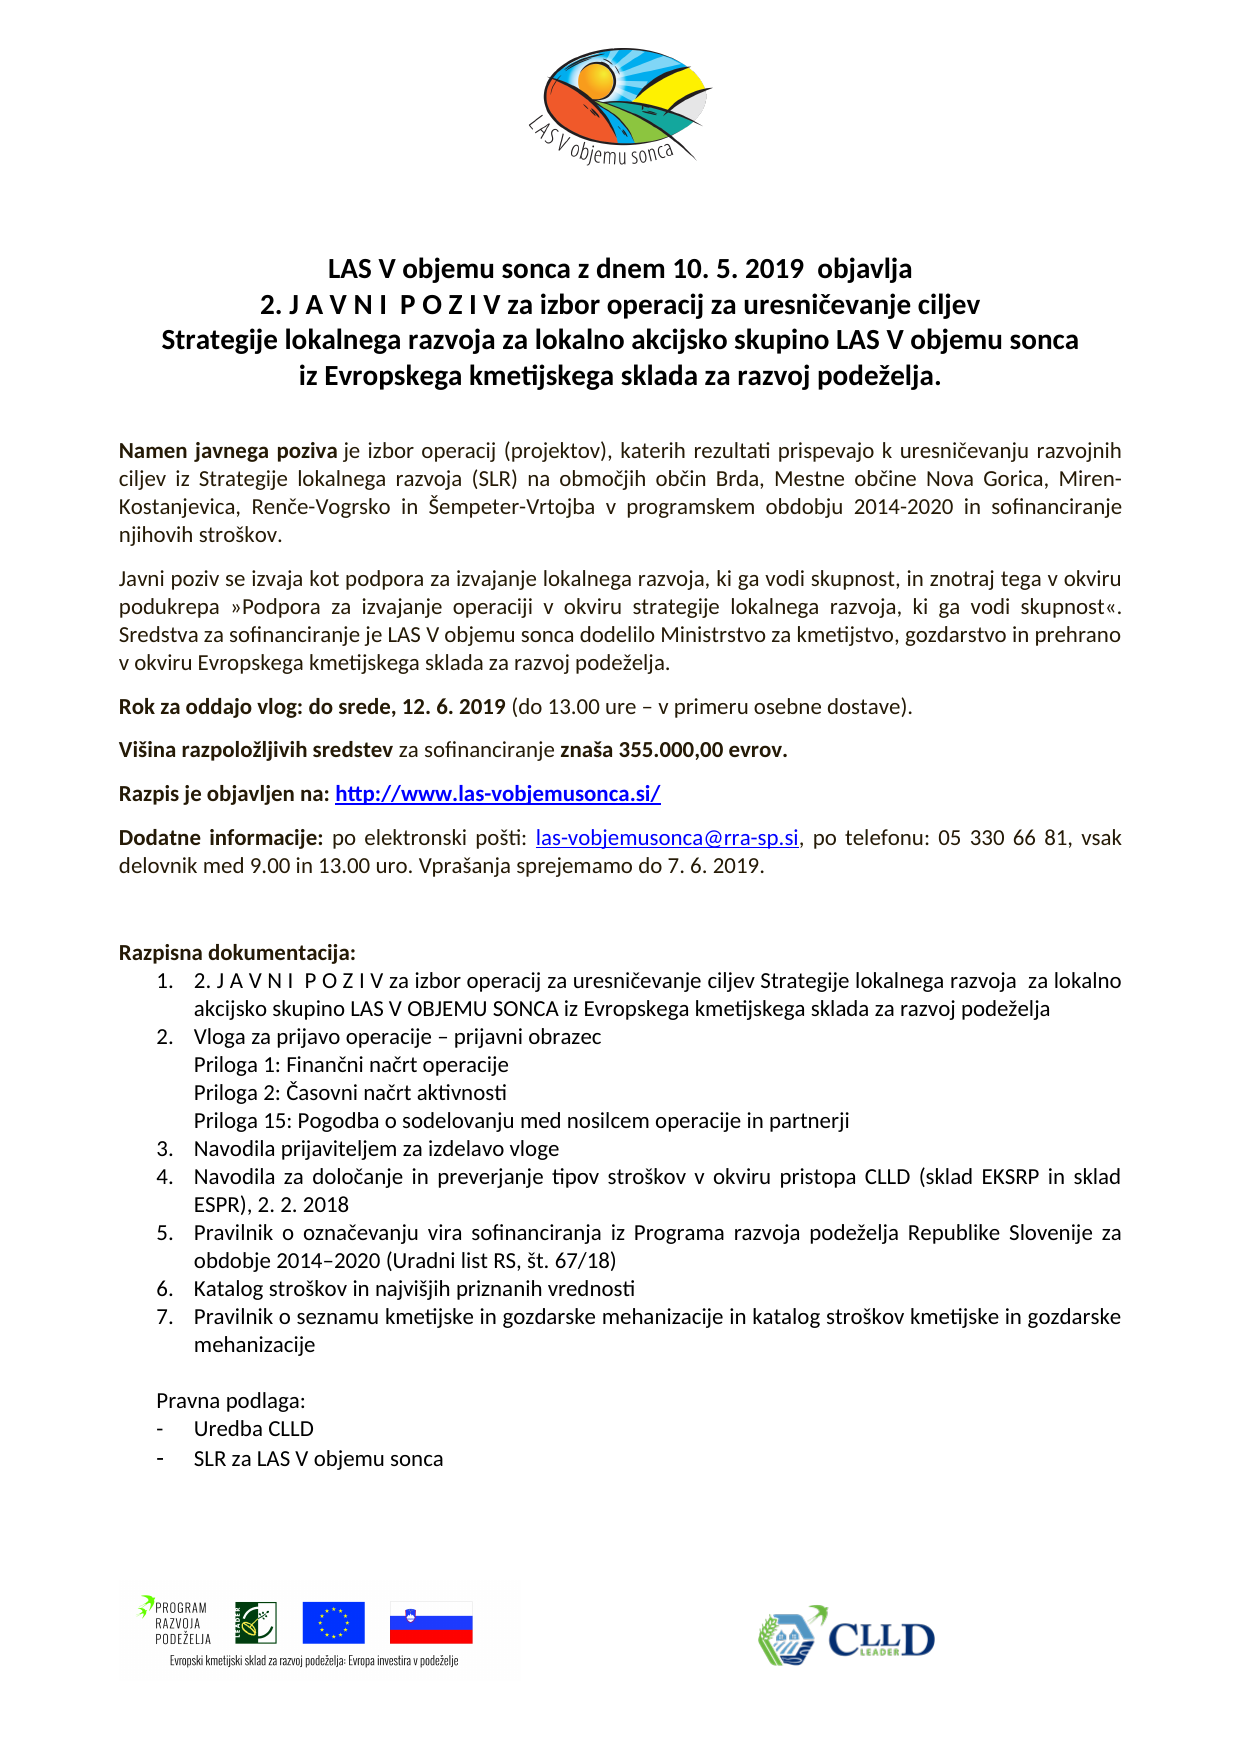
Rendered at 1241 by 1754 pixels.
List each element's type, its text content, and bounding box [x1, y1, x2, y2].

picture [525, 44, 716, 169]
text Razpisna dokumentacija: [119, 938, 1122, 966]
text iz Evropskega kmetijskega sklada za razvoj podeželja. [119, 357, 1122, 393]
list Navodila za določanje in preverjanje tipov stroškov v okviru pristopa CLLD (sklad EKSRP in sklad ESPR), 2. 2. 2018 [156, 1162, 1122, 1218]
picture [743, 1599, 950, 1681]
list SLR za LAS V objemu sonca [156, 1442, 1122, 1473]
text Dodatne informacije: po elektronski pošti: las-vobjemusonca@rra-sp.si, po telefonu: 05 330 66 81, vsak delovnik med 9.00 in 13.00 uro. Vprašanja sprejemamo do 7. 6. 2019. [119, 823, 1122, 879]
text 2. J A V N I P O Z I V za izbor operacij za uresničevanje ciljev [119, 286, 1122, 321]
text Razpis je objavljen na: http://www.las-vobjemusonca.si/ [119, 779, 1122, 807]
picture [118, 1580, 521, 1681]
list 2. J A V N I P O Z I V za izbor operacij za uresničevanje ciljev Strategije lokalnega razvoja za lokalno akcijsko skupino LAS V OBJEMU SONCA iz Evropskega kmetijskega sklada za razvoj podeželja [156, 966, 1122, 1022]
text Strategije lokalnega razvoja za lokalno akcijsko skupino LAS V objemu sonca [119, 321, 1122, 357]
text Namen javnega poziva je izbor operacij (projektov), katerih rezultati prispevajo k uresničevanju razvojnih ciljev iz Strategije lokalnega razvoja (SLR) na območjih občin Brda, Mestne občine Nova Gorica, Miren-Kostanjevica, Renče-Vogrsko in Šempeter-Vrtojba v programskem obdobju 2014-2020 in sofinanciranje njihovih stroškov. [119, 436, 1122, 548]
list Vloga za prijavo operacije – prijavni obrazec [156, 1022, 1122, 1050]
text LAS V objemu sonca z dnem 10. 5. 2019 objavlja [119, 250, 1122, 286]
text Javni poziv se izvaja kot podpora za izvajanje lokalnega razvoja, ki ga vodi skupnost, in znotraj tega v okviru podukrepa »Podpora za izvajanje operaciji v okviru strategije lokalnega razvoja, ki ga vodi skupnost«. Sredstva za sofinanciranje je LAS V objemu sonca dodelilo Ministrstvo za kmetijstvo, gozdarstvo in prehrano v okviru Evropskega kmetijskega sklada za razvoj podeželja. [119, 564, 1122, 676]
list Navodila prijaviteljem za izdelavo vloge [156, 1134, 1122, 1162]
text Višina razpoložljivih sredstev za sofinanciranje znaša 355.000,00 evrov. [119, 735, 1122, 763]
text Pravna podlaga: [119, 1386, 1122, 1414]
list Priloga 2: Časovni načrt aktivnosti [194, 1078, 1122, 1106]
list Priloga 1: Finančni načrt operacije [194, 1050, 1122, 1078]
list Katalog stroškov in najvišjih priznanih vrednosti [156, 1274, 1122, 1302]
list Priloga 15: Pogodba o sodelovanju med nosilcem operacije in partnerji [194, 1106, 1122, 1134]
list Pravilnik o označevanju vira sofinanciranja iz Programa razvoja podeželja Republike Slovenije za obdobje 2014–2020 (Uradni list RS, št. 67/18) [156, 1218, 1122, 1274]
list Uredba CLLD [156, 1414, 1122, 1442]
list Pravilnik o seznamu kmetijske in gozdarske mehanizacije in katalog stroškov kmetijske in gozdarske mehanizacije [156, 1302, 1122, 1358]
text Rok za oddajo vlog: do srede, 12. 6. 2019 (do 13.00 ure – v primeru osebne dostave). [119, 692, 1122, 720]
